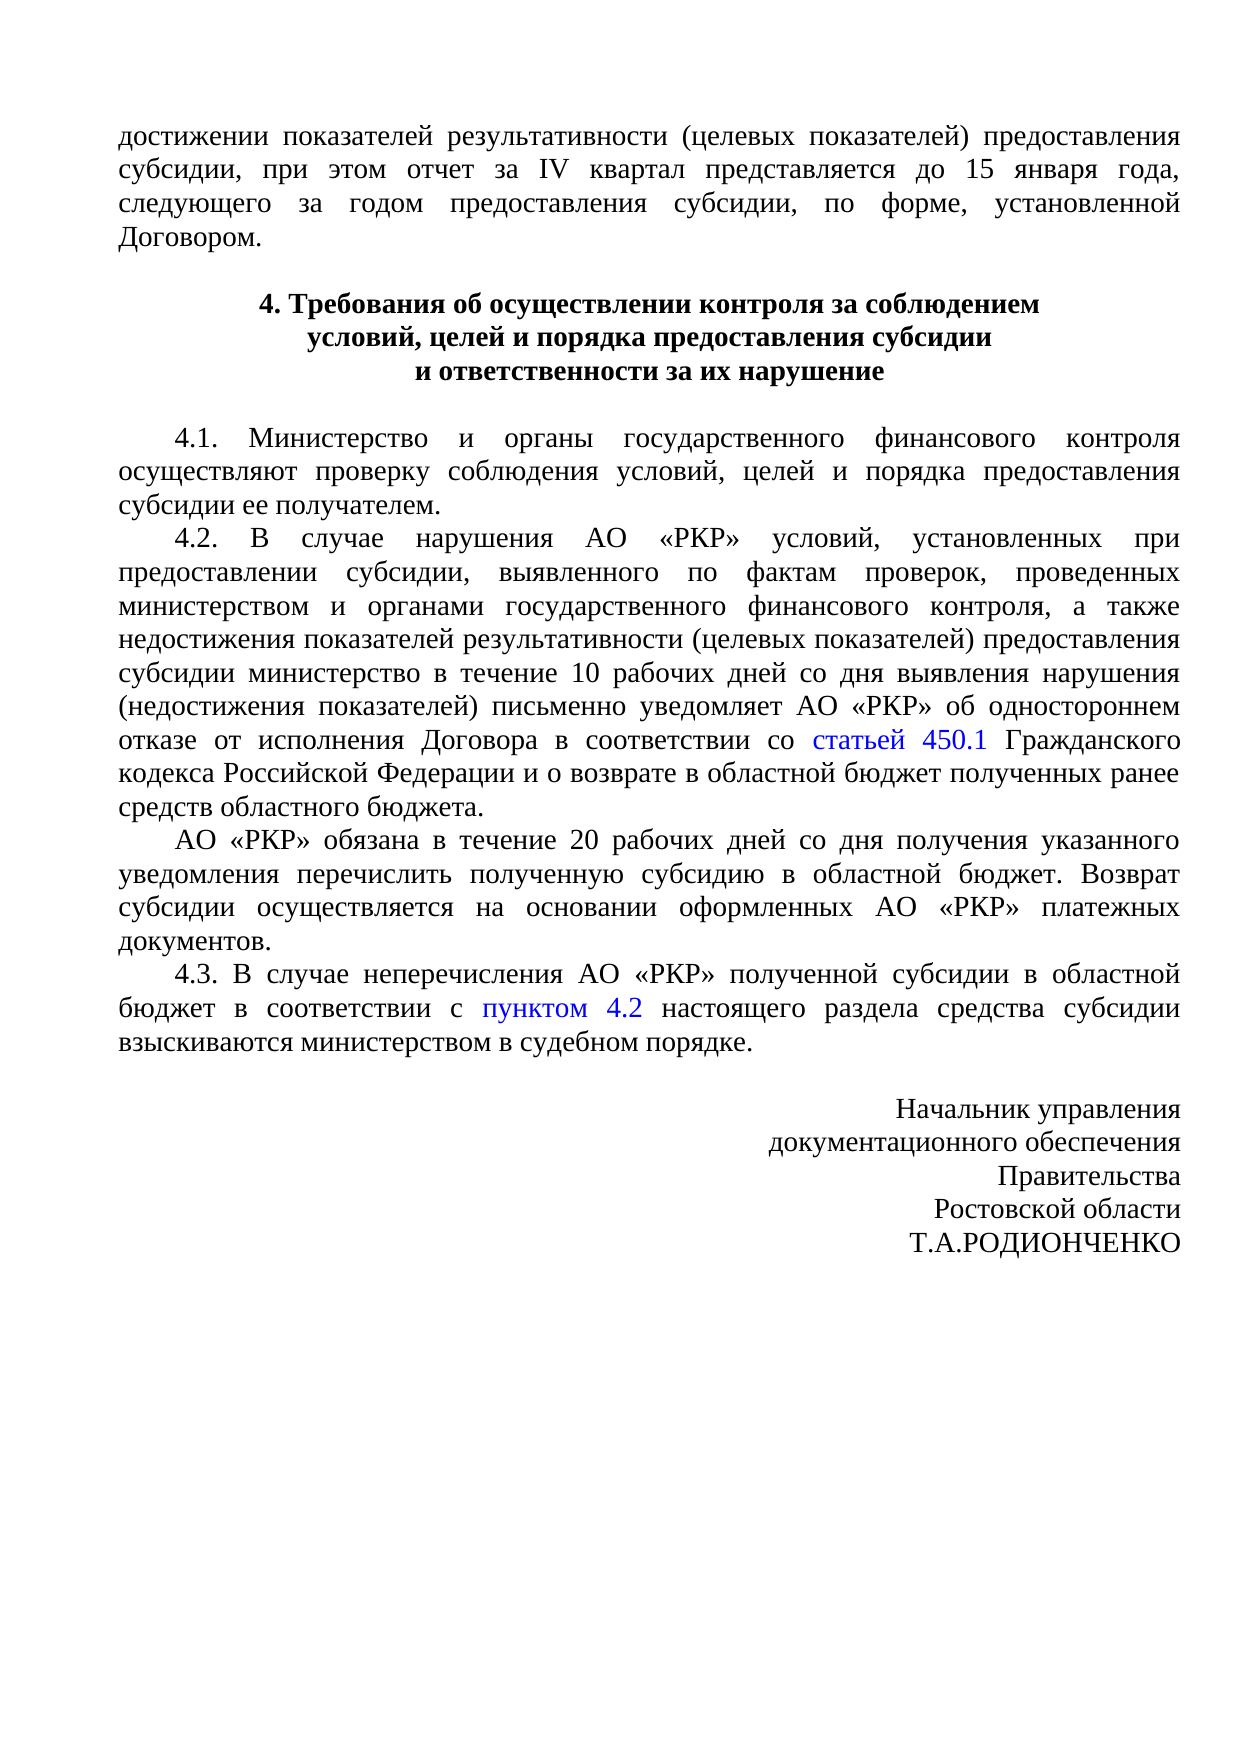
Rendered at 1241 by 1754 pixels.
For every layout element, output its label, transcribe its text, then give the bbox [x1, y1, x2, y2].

text 4.1. Министерство и органы государственного финансового контроля осуществляют проверку соблюдения условий, целей и порядка предоставления субсидии ее получателем. [118, 420, 1181, 521]
text Ростовской области [118, 1191, 1181, 1225]
text Т.А.РОДИОНЧЕНКО [118, 1225, 1181, 1258]
text АО «РКР» обязана в течение 20 рабочих дней со дня получения указанного уведомления перечислить полученную субсидию в областной бюджет. Возврат субсидии осуществляется на основании оформленных АО «РКР» платежных документов. [118, 822, 1181, 957]
text Начальник управления [118, 1091, 1181, 1124]
text документационного обеспечения [118, 1124, 1181, 1158]
text 4.3. В случае неперечисления АО «РКР» полученной субсидии в областной бюджет в соответствии с пунктом 4.2 настоящего раздела средства субсидии взыскиваются министерством в судебном порядке. [118, 957, 1181, 1057]
text 4.2. В случае нарушения АО «РКР» условий, установленных при предоставлении субсидии, выявленного по фактам проверок, проведенных министерством и органами государственного финансового контроля, а также недостижения показателей результативности (целевых показателей) предоставления субсидии министерство в течение 10 рабочих дней со дня выявления нарушения (недостижения показателей) письменно уведомляет АО «РКР» об одностороннем отказе от исполнения Договора в соответствии со статьей 450.1 Гражданского кодекса Российской Федерации и о возврате в областной бюджет полученных ранее средств областного бюджета. [118, 521, 1181, 822]
text Правительства [118, 1158, 1181, 1191]
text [118, 118, 1181, 252]
title и ответственности за их нарушение [118, 353, 1181, 386]
title условий, целей и порядка предоставления субсидии [118, 319, 1181, 353]
title 4. Требования об осуществлении контроля за соблюдением [118, 286, 1181, 319]
